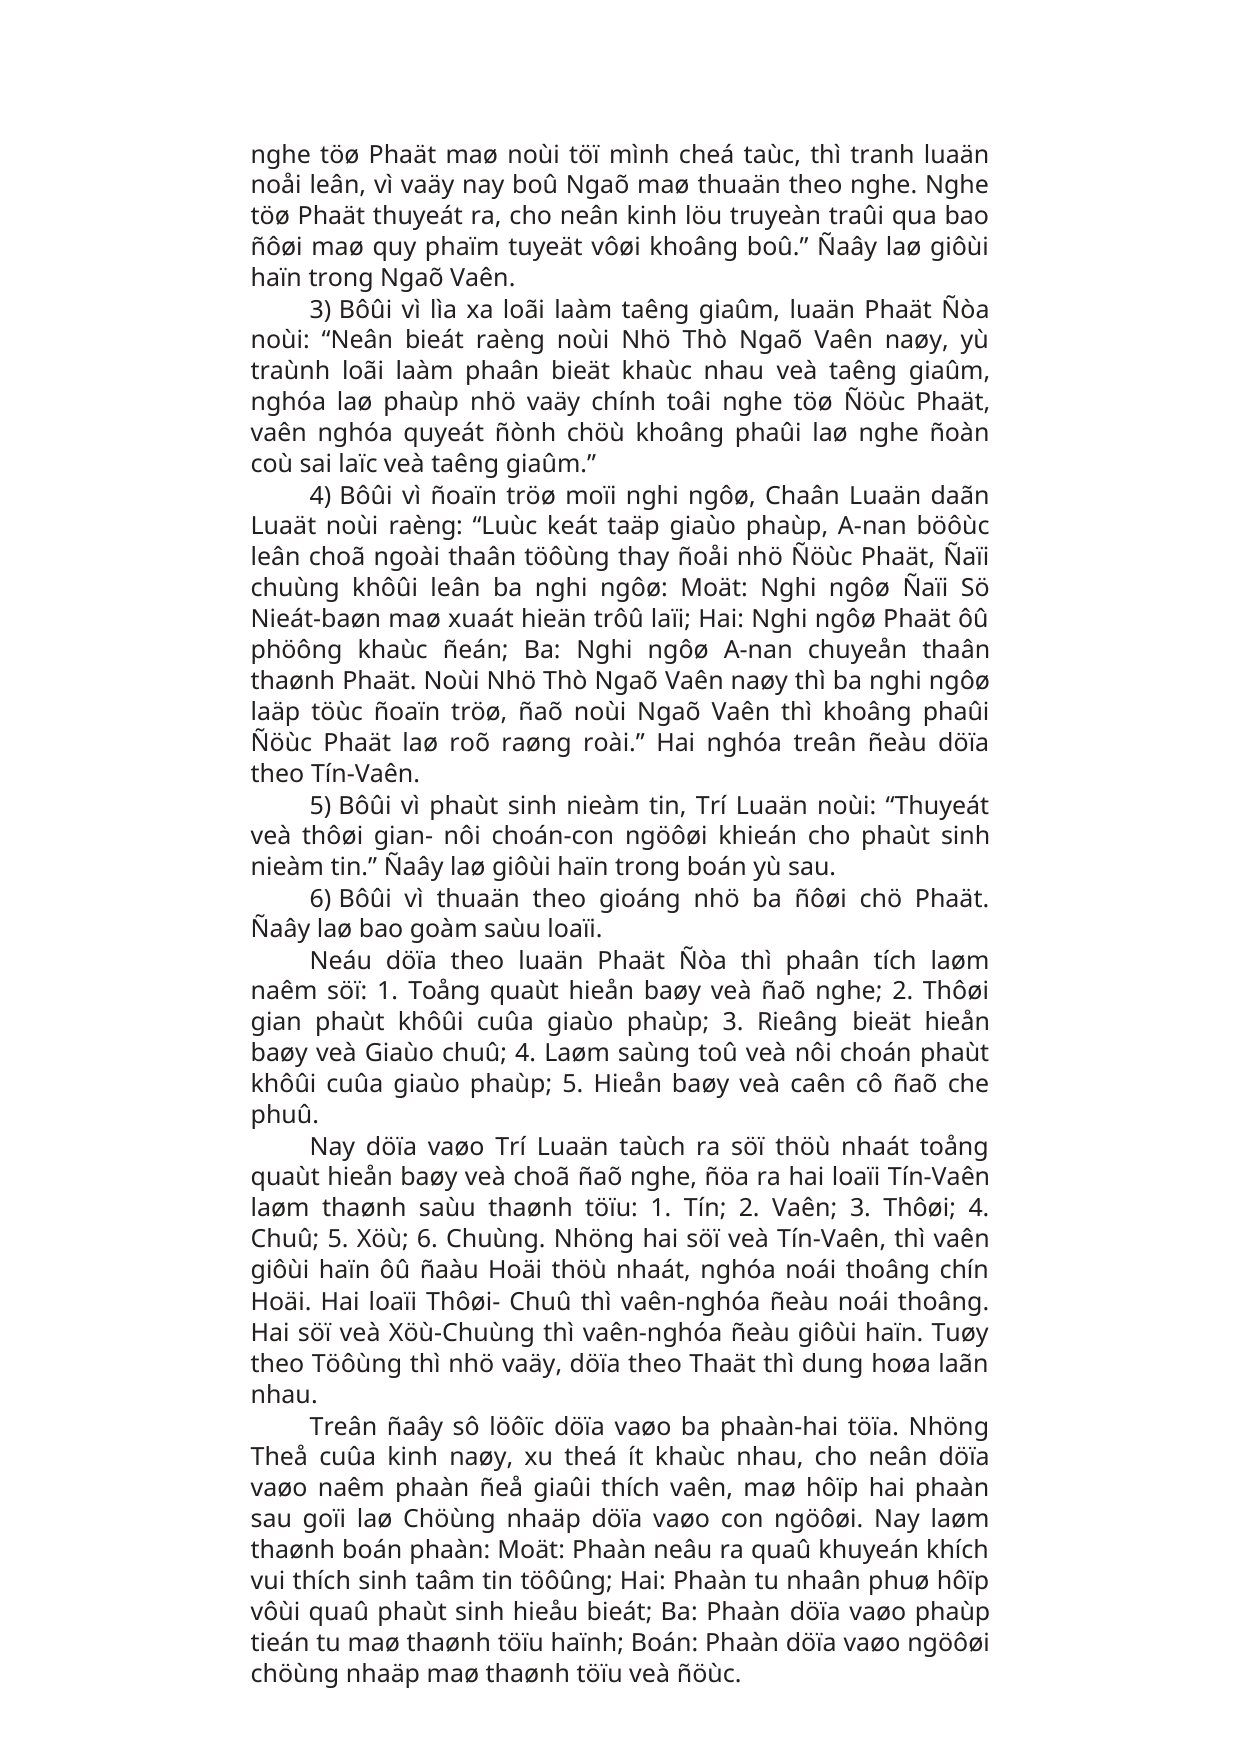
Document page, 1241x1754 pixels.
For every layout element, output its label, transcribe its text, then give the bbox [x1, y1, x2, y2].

list Bôûi vì lìa xa loãi laàm taêng giaûm, luaän Phaät Ñòa noùi: “Neân bieát raèng noùi Nhö Thò Ngaõ Vaên naøy, yù traùnh loãi laàm phaân bieät khaùc nhau veà taêng giaûm, nghóa laø phaùp nhö vaäy chính toâi nghe töø Ñöùc Phaät, vaên nghóa quyeát ñònh chöù khoâng phaûi laø nghe ñoàn coù sai laïc veà taêng giaûm.” [250, 293, 990, 479]
list Bôûi vì phaùt sinh nieàm tin, Trí Luaän noùi: “Thuyeát veà thôøi gian- nôi choán-con ngöôøi khieán cho phaùt sinh nieàm tin.” Ñaây laø giôùi haïn trong boán yù sau. [250, 790, 990, 883]
list Bôûi vì thuaän theo gioáng nhö ba ñôøi chö Phaät. Ñaây laø bao goàm saùu loaïi. [250, 883, 990, 945]
text Neáu döïa theo luaän Phaät Ñòa thì phaân tích laøm naêm söï: 1. Toång quaùt hieån baøy veà ñaõ nghe; 2. Thôøi gian phaùt khôûi cuûa giaùo phaùp; 3. Rieâng bieät hieån baøy veà Giaùo chuû; 4. Laøm saùng toû veà nôi choán phaùt khôûi cuûa giaùo phaùp; 5. Hieån baøy veà caên cô ñaõ che phuû. [250, 945, 990, 1131]
text Nay döïa vaøo Trí Luaän taùch ra söï thöù nhaát toång quaùt hieån baøy veà choã ñaõ nghe, ñöa ra hai loaïi Tín-Vaên laøm thaønh saùu thaønh töïu: 1. Tín; 2. Vaên; 3. Thôøi; 4. Chuû; 5. Xöù; 6. Chuùng. Nhöng hai söï veà Tín-Vaên, thì vaên giôùi haïn ôû ñaàu Hoäi thöù nhaát, nghóa noái thoâng chín Hoäi. Hai loaïi Thôøi- Chuû thì vaên-nghóa ñeàu noái thoâng. Hai söï veà Xöù-Chuùng thì vaên-nghóa ñeàu giôùi haïn. Tuøy theo Töôùng thì nhö vaäy, döïa theo Thaät thì dung hoøa laãn nhau. [250, 1131, 990, 1410]
list Bôûi vì ñoaïn tröø moïi nghi ngôø, Chaân Luaän daãn Luaät noùi raèng: “Luùc keát taäp giaùo phaùp, A-nan böôùc leân choã ngoài thaân töôùng thay ñoåi nhö Ñöùc Phaät, Ñaïi chuùng khôûi leân ba nghi ngôø: Moät: Nghi ngôø Ñaïi Sö Nieát-baøn maø xuaát hieän trôû laïi; Hai: Nghi ngôø Phaät ôû phöông khaùc ñeán; Ba: Nghi ngôø A-nan chuyeån thaân thaønh Phaät. Noùi Nhö Thò Ngaõ Vaên naøy thì ba nghi ngôø laäp töùc ñoaïn tröø, ñaõ noùi Ngaõ Vaên thì khoâng phaûi Ñöùc Phaät laø roõ raøng roài.” Hai nghóa treân ñeàu döïa theo Tín-Vaên. [250, 479, 990, 790]
text Treân ñaây sô löôïc döïa vaøo ba phaàn-hai töïa. Nhöng Theå cuûa kinh naøy, xu theá ít khaùc nhau, cho neân döïa vaøo naêm phaàn ñeå giaûi thích vaên, maø hôïp hai phaàn sau goïi laø Chöùng nhaäp döïa vaøo con ngöôøi. Nay laøm thaønh boán phaàn: Moät: Phaàn neâu ra quaû khuyeán khích vui thích sinh taâm tin töôûng; Hai: Phaàn tu nhaân phuø hôïp vôùi quaû phaùt sinh hieåu bieát; Ba: Phaàn döïa vaøo phaùp tieán tu maø thaønh töïu haïnh; Boán: Phaàn döïa vaøo ngöôøi chöùng nhaäp maø thaønh töïu veà ñöùc. [250, 1410, 990, 1689]
text nghe töø Phaät maø noùi töï mình cheá taùc, thì tranh luaän noåi leân, vì vaäy nay boû Ngaõ maø thuaän theo nghe. Nghe töø Phaät thuyeát ra, cho neân kinh löu truyeàn traûi qua bao ñôøi maø quy phaïm tuyeät vôøi khoâng boû.” Ñaây laø giôùi haïn trong Ngaõ Vaên. [250, 138, 990, 293]
